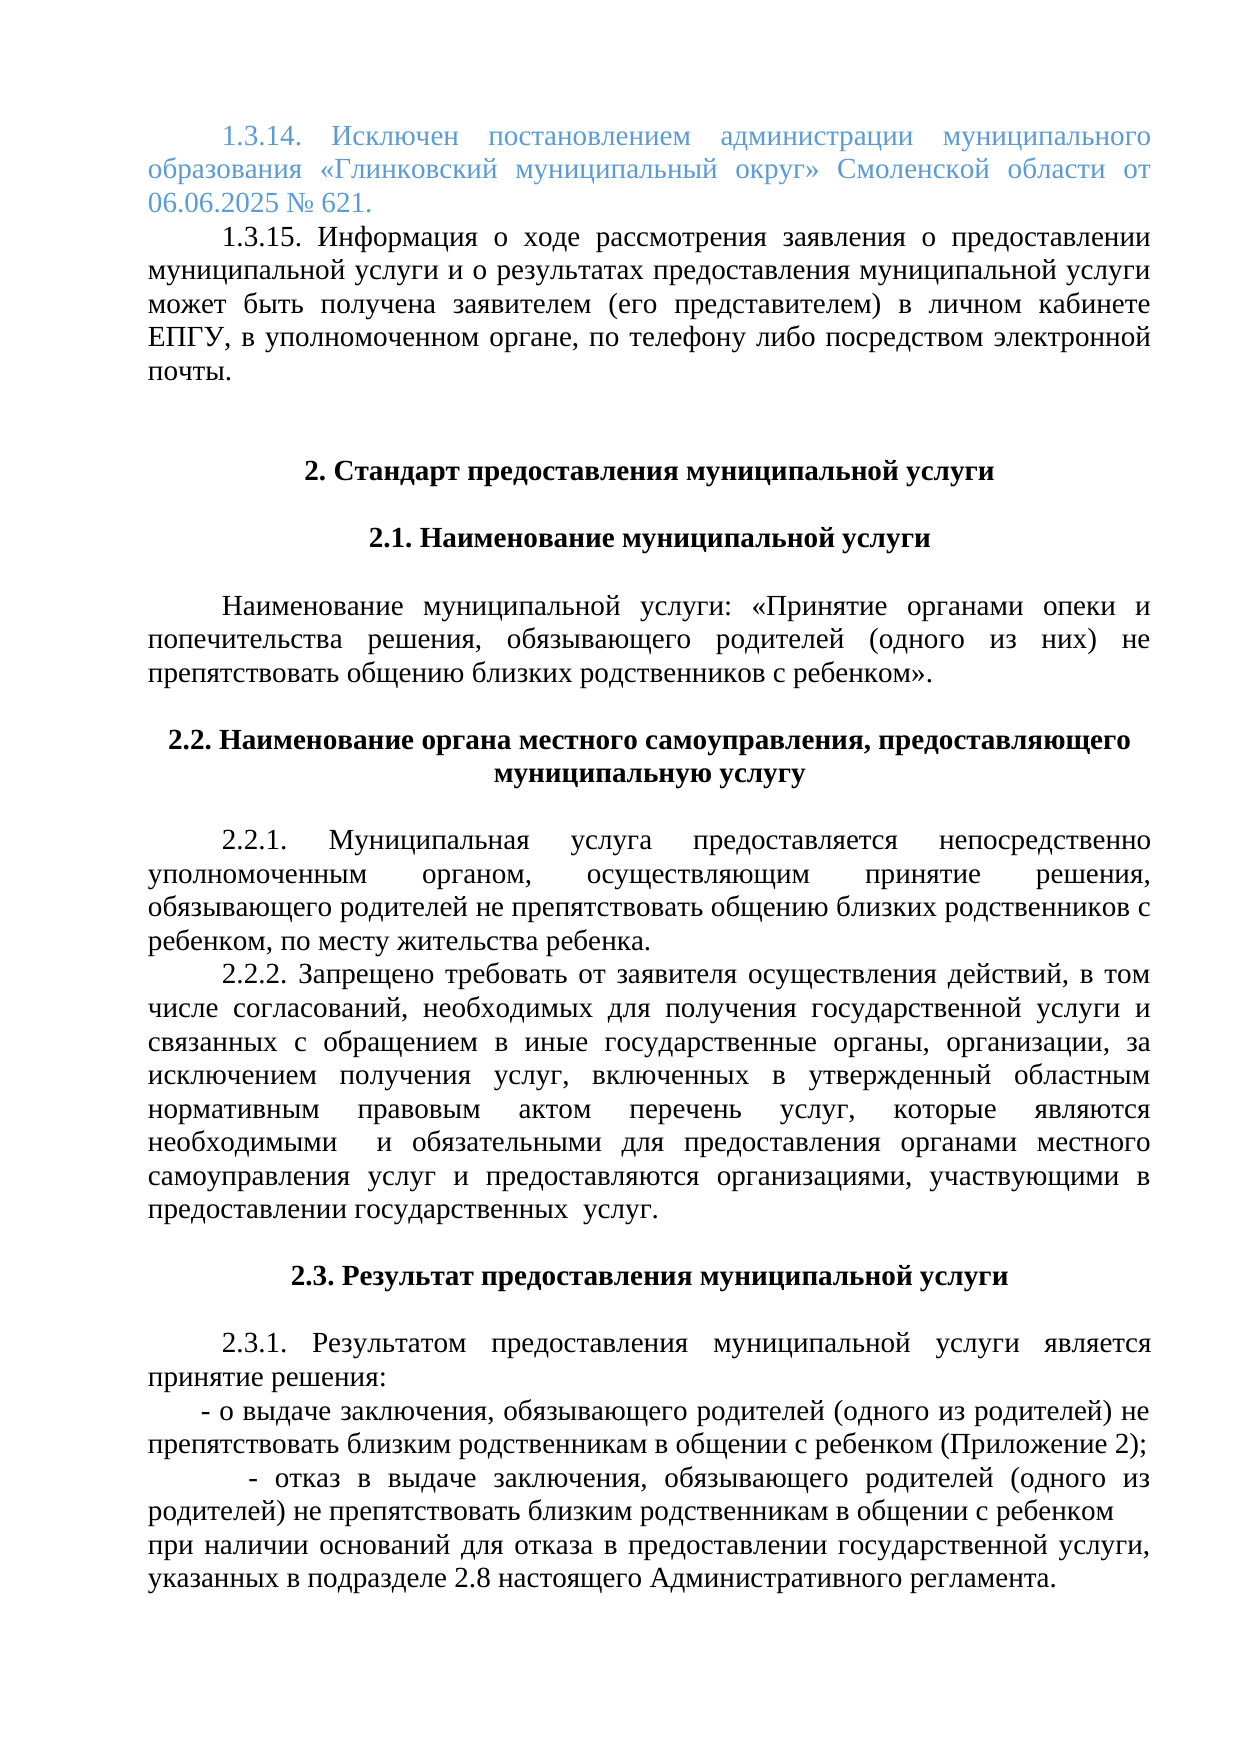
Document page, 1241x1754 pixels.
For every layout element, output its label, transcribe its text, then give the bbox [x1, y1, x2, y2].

list 2.2. Наименование органа местного самоуправления, предоставляющего муниципальную услугу [148, 722, 1152, 789]
list 2.2.2. Запрещено требовать от заявителя осуществления действий, в том числе согласований, необходимых для получения государственной услуги и связанных с обращением в иные государственные органы, организации, за исключением получения услуг, включенных в утвержденный областным нормативным правовым актом перечень услуг, которые являются необходимыми и обязательными для предоставления органами местного самоуправления услуг и предоставляются организациями, участвующими в предоставлении государственных услуг. [148, 957, 1152, 1225]
list 2. Стандарт предоставления муниципальной услуги [148, 453, 1152, 487]
text 2.2.1. Муниципальная услуга предоставляется непосредственно уполномоченным органом, осуществляющим принятие решения, обязывающего родителей не препятствовать общению близких родственников с ребенком, по месту жительства ребенка. [148, 822, 1152, 957]
text при наличии оснований для отказа в предоставлении государственной услуги, указанных в подразделе 2.8 настоящего Административного регламента. [148, 1527, 1152, 1594]
list - о выдаче заключения, обязывающего родителей (одного из родителей) не препятствовать близким родственникам в общении с ребенком (Приложение 2); [148, 1393, 1152, 1460]
list 2.1. Наименование муниципальной услуги [148, 521, 1152, 554]
text 1.3.14. Исключен постановлением администрации муниципального образования «Глинковский муниципальный округ» Смоленской области от 06.06.2025 № 621. [148, 118, 1152, 219]
list Наименование муниципальной услуги: «Принятие органами опеки и попечительства решения, обязывающего родителей (одного из них) не препятствовать общению близких родственников с ребенком». [148, 588, 1152, 688]
text 1.3.15. Информация о ходе рассмотрения заявления о предоставлении муниципальной услуги и о результатах предоставления муниципальной услуги может быть получена заявителем (его представителем) в личном кабинете ЕПГУ, в уполномоченном органе, по телефону либо посредством электронной почты. [148, 219, 1152, 386]
list 2.3. Результат предоставления муниципальной услуги [148, 1258, 1152, 1292]
list 2.3.1. Результатом предоставления муниципальной услуги является принятие решения: [148, 1326, 1152, 1393]
list - отказ в выдаче заключения, обязывающего родителей (одного из родителей) не препятствовать близким родственникам в общении с ребенком [148, 1460, 1152, 1527]
